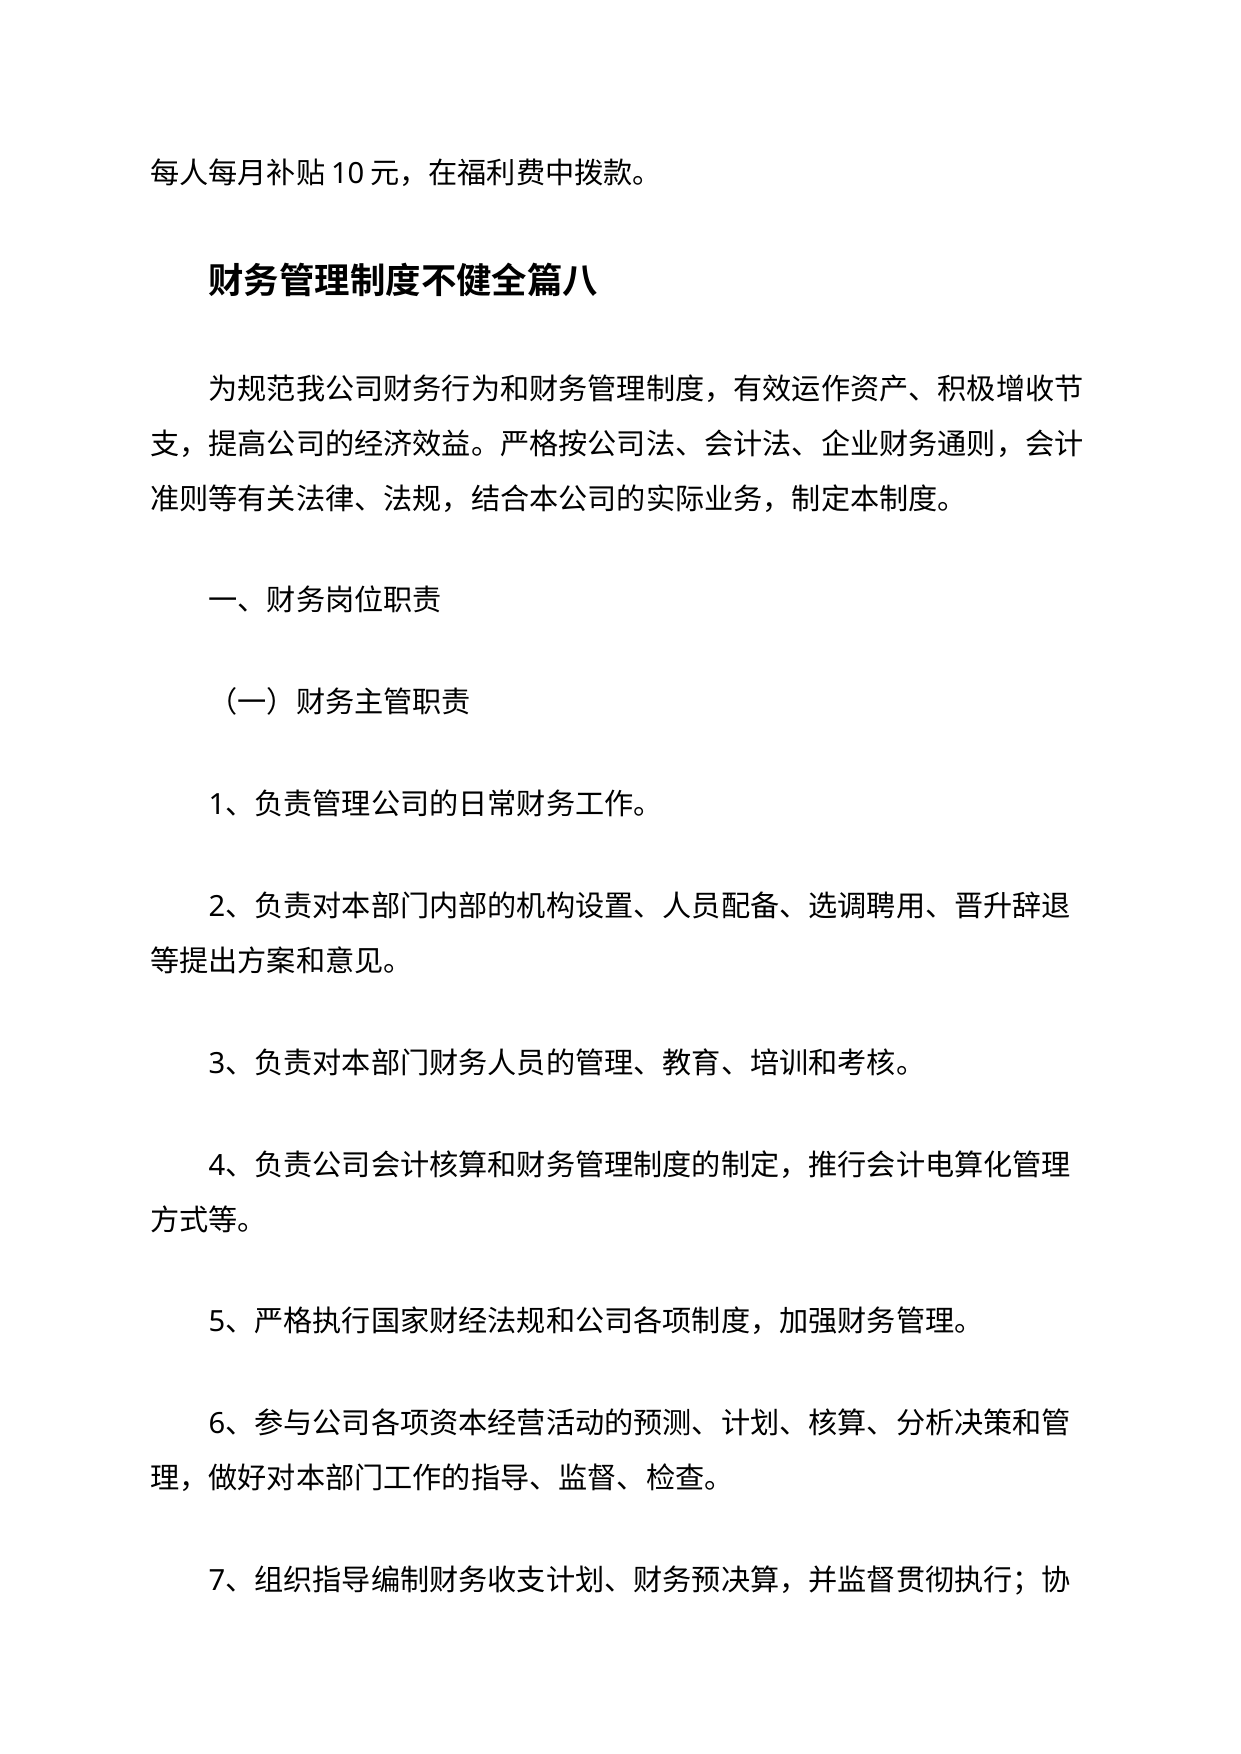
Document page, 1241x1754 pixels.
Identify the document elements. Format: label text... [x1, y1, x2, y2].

text （一）财务主管职责 [150, 679, 1090, 721]
text 5、严格执行国家财经法规和公司各项制度，加强财务管理。 [150, 1298, 1090, 1340]
text 2、负责对本部门内部的机构设置、人员配备、选调聘用、晋升辞退等提出方案和意见。 [150, 882, 1090, 980]
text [150, 150, 1090, 192]
text 为规范我公司财务行为和财务管理制度，有效运作资产、积极增收节支，提高公司的经济效益。严格按公司法、会计法、企业财务通则，会计准则等有关法律、法规，结合本公司的实际业务，制定本制度。 [150, 365, 1090, 517]
text 6、参与公司各项资本经营活动的预测、计划、核算、分析决策和管理，做好对本部门工作的指导、监督、检查。 [150, 1400, 1090, 1497]
text 财务管理制度不健全篇八 [150, 252, 1090, 303]
text 4、负责公司会计核算和财务管理制度的制定，推行会计电算化管理方式等。 [150, 1141, 1090, 1238]
text 3、负责对本部门财务人员的管理、教育、培训和考核。 [150, 1039, 1090, 1082]
text 一、财务岗位职责 [150, 577, 1090, 619]
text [150, 1557, 1090, 1599]
text 1、负责管理公司的日常财务工作。 [150, 781, 1090, 823]
